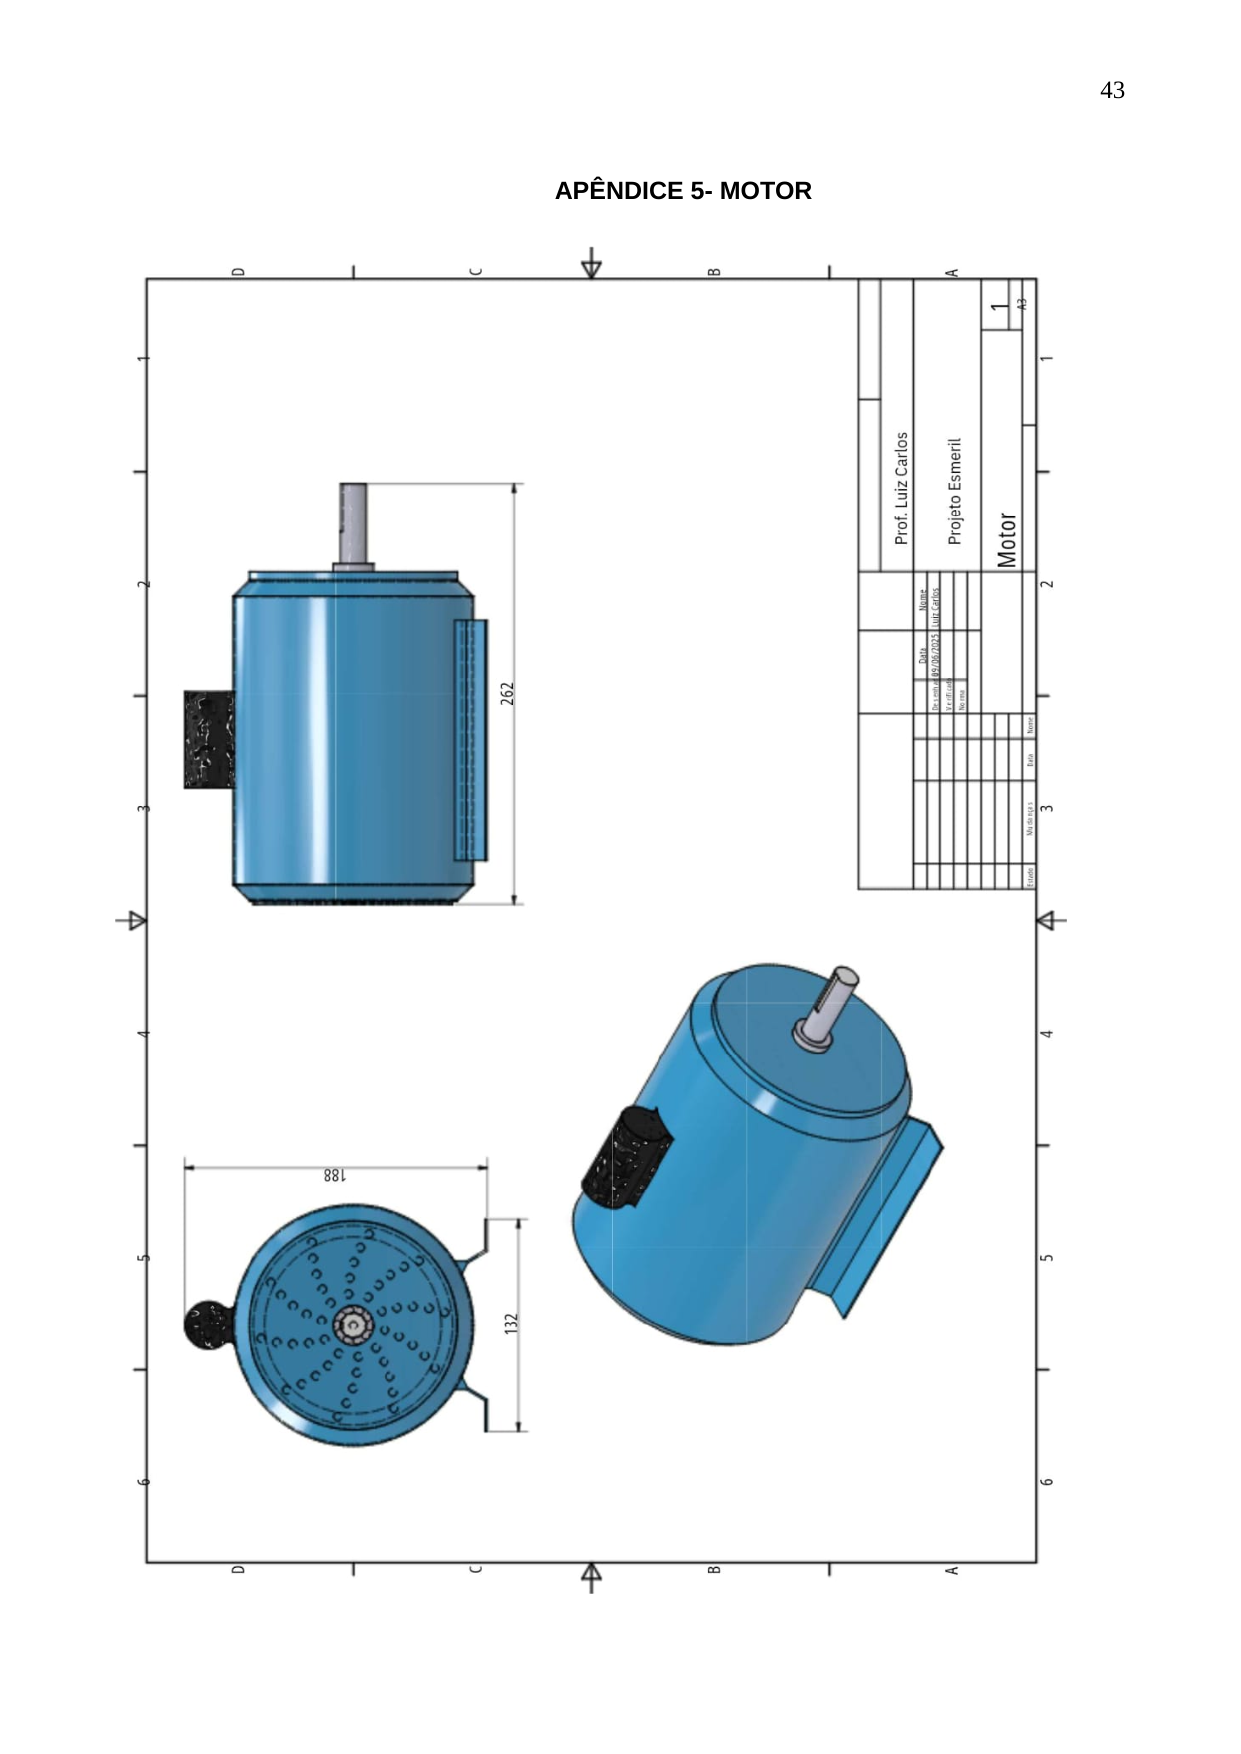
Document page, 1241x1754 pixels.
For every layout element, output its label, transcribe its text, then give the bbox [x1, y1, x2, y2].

subtitle APÊNDICE 5- MOTOR [179, 176, 1188, 205]
picture [116, 248, 1067, 1594]
